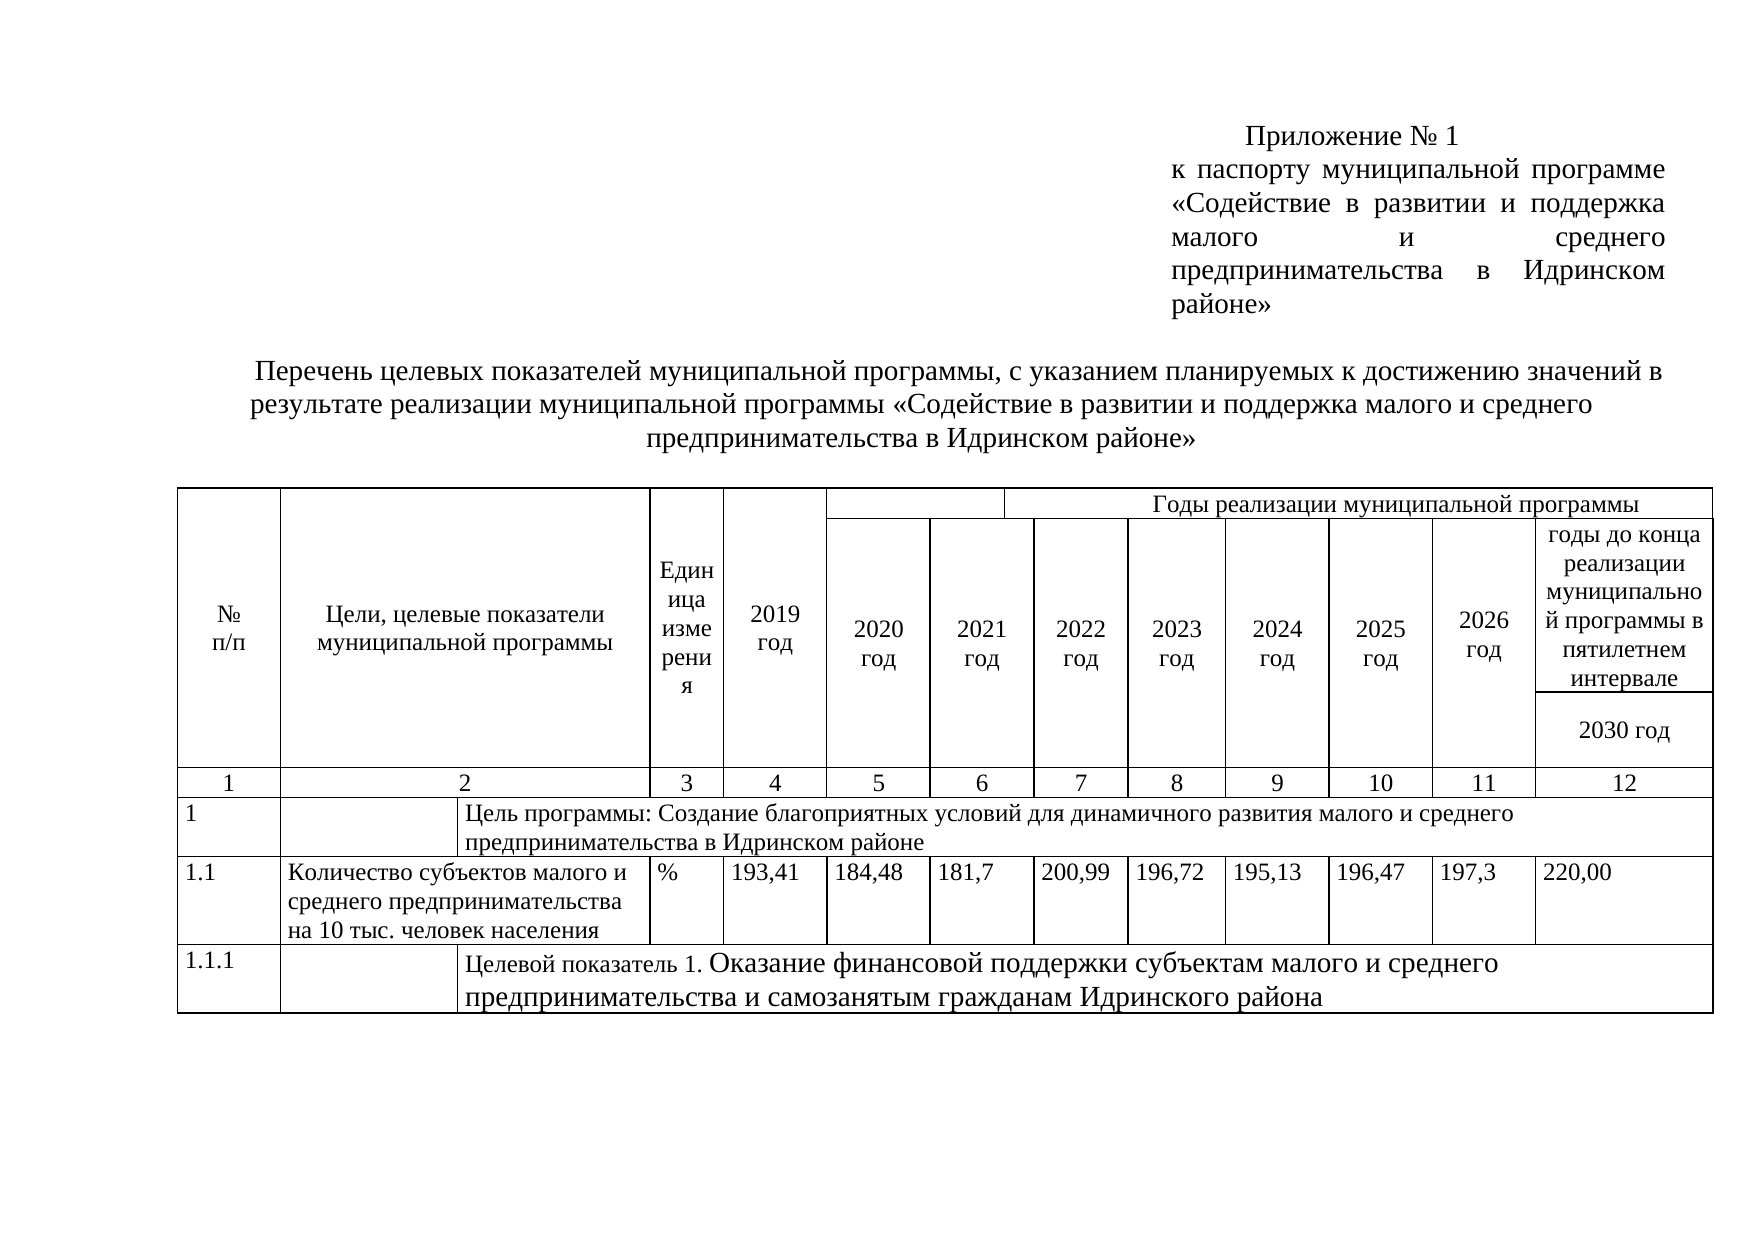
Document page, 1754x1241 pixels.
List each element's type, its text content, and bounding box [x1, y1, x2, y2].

table_cell 1.1.1 [178, 945, 280, 1012]
table_header № п/п [178, 489, 280, 766]
table_cell 2 [281, 768, 649, 797]
table_cell 6 [931, 768, 1033, 797]
table_cell 200,99 [1035, 857, 1127, 944]
table_cell 2025 год [1330, 519, 1432, 766]
table_cell 220,00 [1536, 857, 1712, 944]
table_cell 4 [724, 768, 826, 797]
table_cell 195,13 [1226, 857, 1328, 944]
table_cell 2024 год [1226, 519, 1328, 766]
table_cell 5 [827, 768, 929, 797]
table_cell 184,48 [828, 857, 929, 944]
table_cell Количество субъектов малого и среднего предпринимательства на 10 тыс. человек населения [281, 857, 649, 944]
table_cell 2023 год [1129, 519, 1225, 766]
table_cell 197,3 [1433, 857, 1535, 944]
table_cell 2020 год [827, 519, 929, 766]
table_cell 181,7 [931, 857, 1033, 944]
table_cell 196,47 [1330, 857, 1432, 944]
text Приложение № 1 [1171, 118, 1665, 152]
table_cell 8 [1129, 768, 1225, 797]
table_cell % [651, 857, 723, 944]
table_cell 2026 год [1433, 519, 1535, 691]
table_header 2019 год [724, 489, 826, 766]
table_cell 1 [178, 798, 280, 856]
table_header [827, 489, 1004, 517]
text Перечень целевых показателей муниципальной программы, с указанием планируемых к достижению значений в результате реализации муниципальной программы «Содействие в развитии и поддержка малого и среднего предпринимательства в Идринском районе» [177, 353, 1665, 453]
table_cell 2030 год [1536, 693, 1712, 766]
table_header Годы реализации муниципальной программы [1005, 489, 1712, 517]
table_cell [281, 798, 457, 856]
table_cell годы до конца реализации муниципальной программы в пятилетнем интервале [1536, 519, 1712, 691]
table_cell 196,72 [1129, 857, 1225, 944]
table_cell 3 [651, 768, 723, 797]
table_cell [1433, 691, 1535, 766]
table_cell 10 [1330, 768, 1432, 797]
text к паспорту муниципальной программе «Содействие в развитии и поддержка малого и среднего предпринимательства в Идринском районе» [1171, 152, 1665, 319]
table_cell 1 [178, 768, 280, 797]
table_cell 2021 год [931, 519, 1033, 766]
table_cell 1.1 [178, 857, 280, 944]
table_header Цели, целевые показатели муниципальной программы [281, 489, 649, 766]
table_cell 193,41 [724, 857, 826, 944]
table_cell 9 [1226, 768, 1328, 797]
table_cell 11 [1433, 768, 1535, 797]
table_cell 2022 год [1035, 519, 1127, 766]
table_cell Цель программы: Создание благоприятных условий для динамичного развития малого и среднего предпринимательства в Идринском районе [458, 798, 1712, 856]
table_cell Целевой показатель 1. Оказание финансовой поддержки субъектам малого и среднего предпринимательства и самозанятым гражданам Идринского района [458, 945, 1712, 1012]
table_cell 7 [1035, 768, 1127, 797]
table_cell [281, 945, 457, 1012]
table_cell 12 [1536, 768, 1712, 797]
table_header Единица измерения [651, 489, 723, 766]
